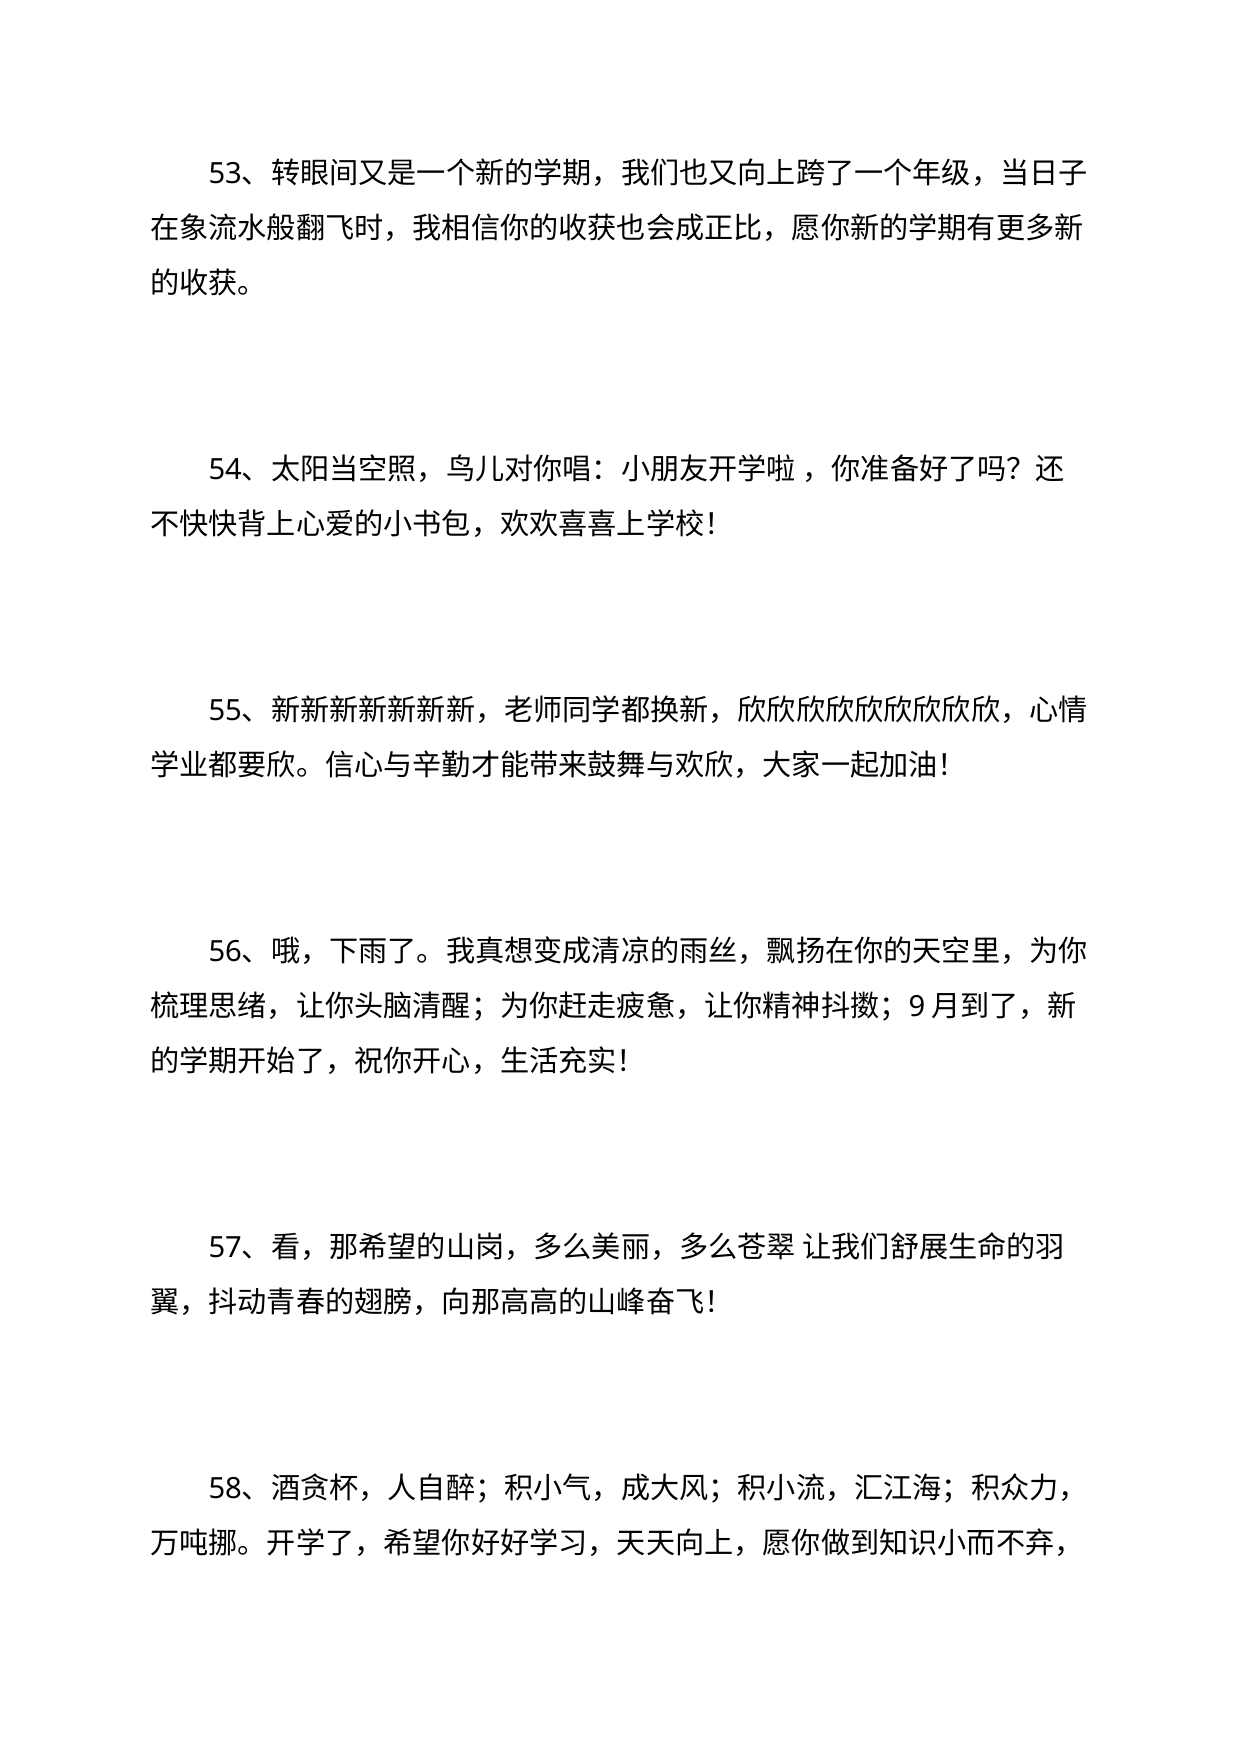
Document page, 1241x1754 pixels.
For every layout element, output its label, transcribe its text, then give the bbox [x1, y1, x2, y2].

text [150, 1464, 1090, 1562]
text 53、转眼间又是一个新的学期，我们也又向上跨了一个年级，当日子在象流水般翻飞时，我相信你的收获也会成正比，愿你新的学期有更多新的收获。 [150, 150, 1090, 302]
text 56、哦，下雨了。我真想变成清凉的雨丝，飘扬在你的天空里，为你梳理思绪，让你头脑清醒；为你赶走疲惫，让你精神抖擞；9月到了，新的学期开始了，祝你开心，生活充实！ [150, 928, 1090, 1080]
text 54、太阳当空照，鸟儿对你唱：小朋友开学啦 ，你准备好了吗？还不快快背上心爱的小书包，欢欢喜喜上学校！ [150, 446, 1090, 543]
text 57、看，那希望的山岗，多么美丽，多么苍翠 让我们舒展生命的羽翼，抖动青春的翅膀，向那高高的山峰奋飞！ [150, 1224, 1090, 1321]
text 55、新新新新新新新，老师同学都换新，欣欣欣欣欣欣欣欣欣，心情学业都要欣。信心与辛勤才能带来鼓舞与欢欣，大家一起加油！ [150, 687, 1090, 784]
